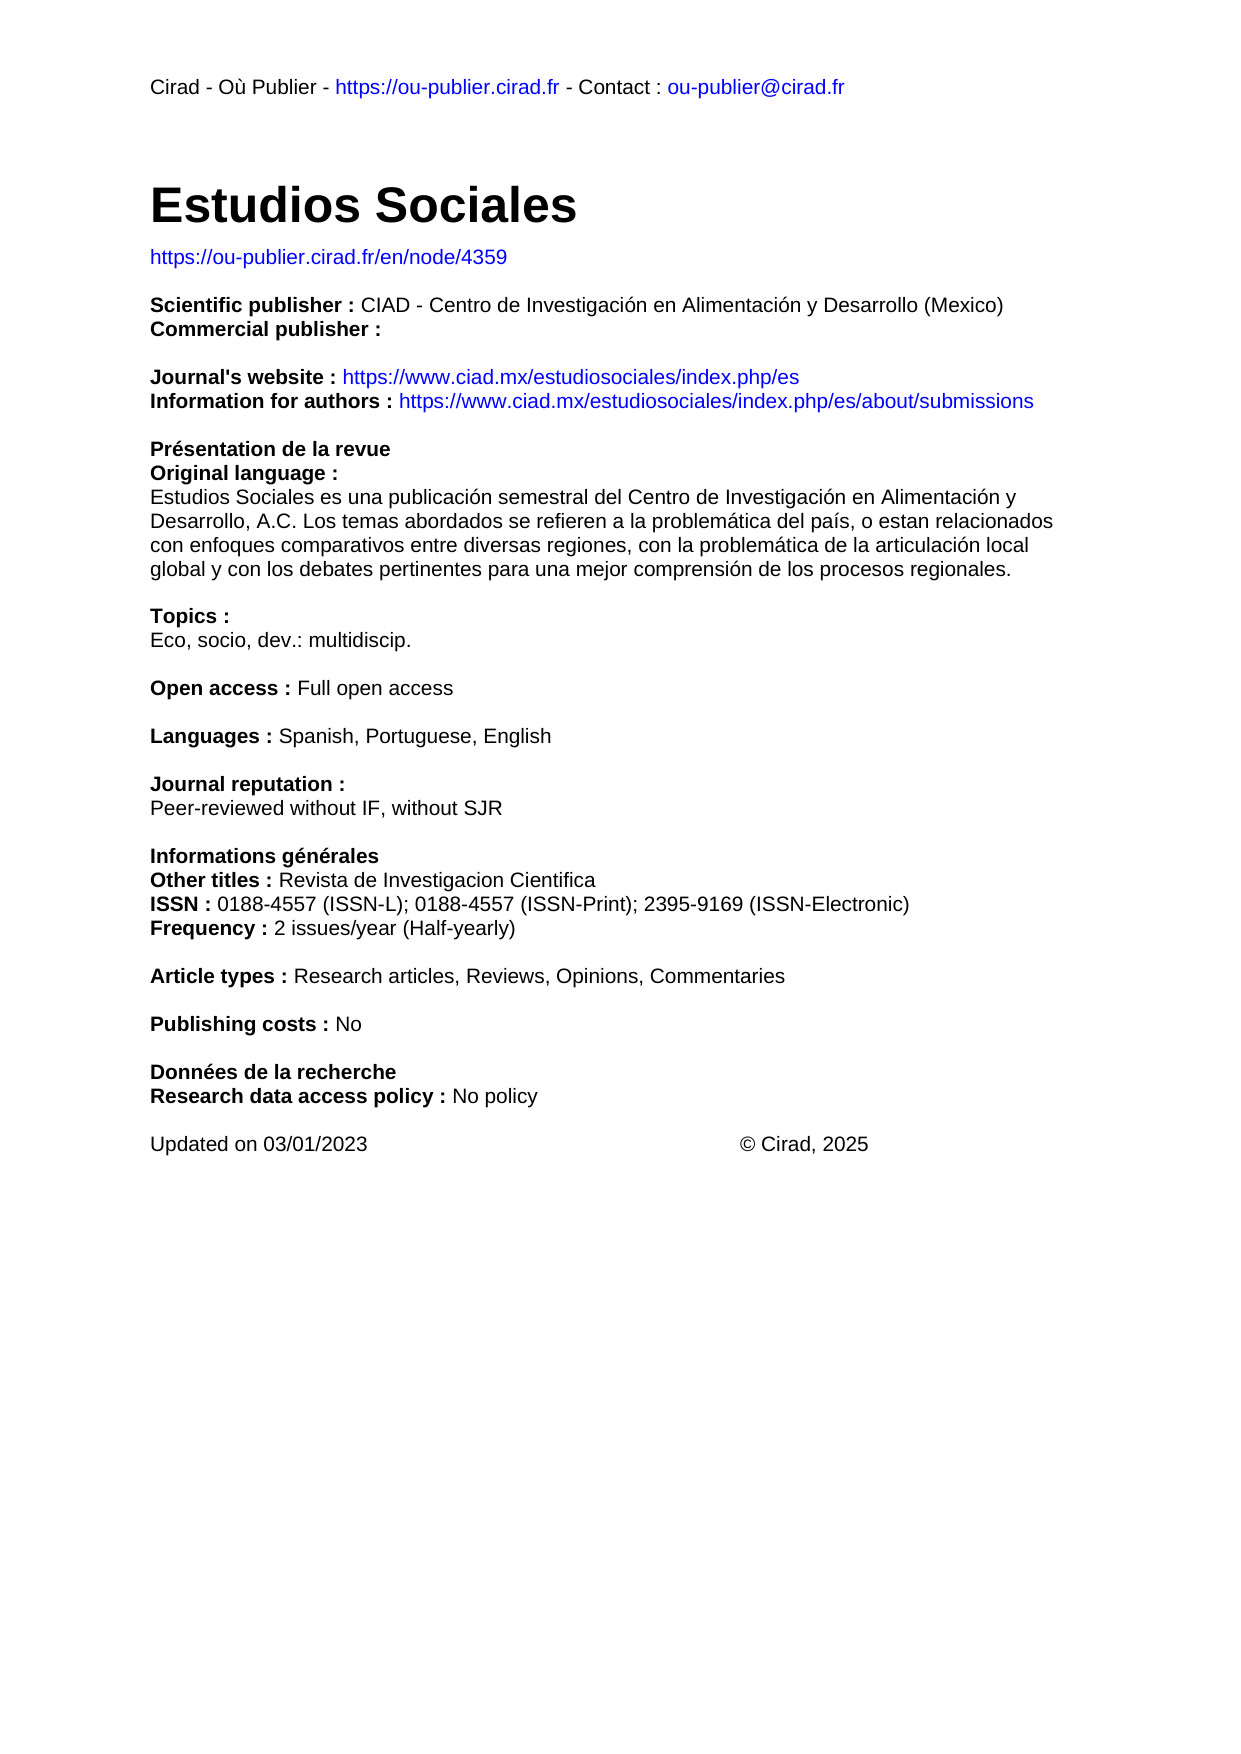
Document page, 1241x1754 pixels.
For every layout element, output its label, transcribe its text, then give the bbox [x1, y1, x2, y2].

text Estudios Sociales es una publicación semestral del Centro de Investigación en Alimentación y Desarrollo, A.C. Los temas abordados se refieren a la problemática del país, o estan relacionados con enfoques comparativos entre diversas regiones, con la problemática de la articulación local global y con los debates pertinentes para una mejor comprensión de los procesos regionales. [150, 484, 1090, 580]
text Topics : Eco, socio, dev.: multidiscip.Open access : Full open accessLanguages : Spanish, Portuguese, EnglishJournal reputation : Peer-reviewed without IF, without SJRInformations généralesOther titles : Revista de Investigacion CientificaISSN : 0188-4557 (ISSN-L); 0188-4557 (ISSN-Print); 2395-9169 (ISSN-Electronic)Frequency : 2 issues/year (Half-yearly) [150, 604, 1090, 940]
text Scientific publisher : CIAD - Centro de Investigación en Alimentación y Desarrollo (Mexico)Commercial publisher : Journal's website : https://www.ciad.mx/estudiosociales/index.php/esInformation for authors : https://www.ciad.mx/estudiosociales/index.php/es/about/submissionsPrésentation de la revueOriginal language : [150, 269, 1090, 484]
text Article types : Research articles, Reviews, Opinions, CommentariesPublishing costs : NoDonnées de la rechercheResearch data access policy : No policyUpdated on 03/01/2023 © Cirad, 2025 [150, 940, 1090, 1155]
text https://ou-publier.cirad.fr/en/node/4359 [150, 245, 1090, 269]
subtitle Estudios Sociales [150, 175, 1090, 232]
